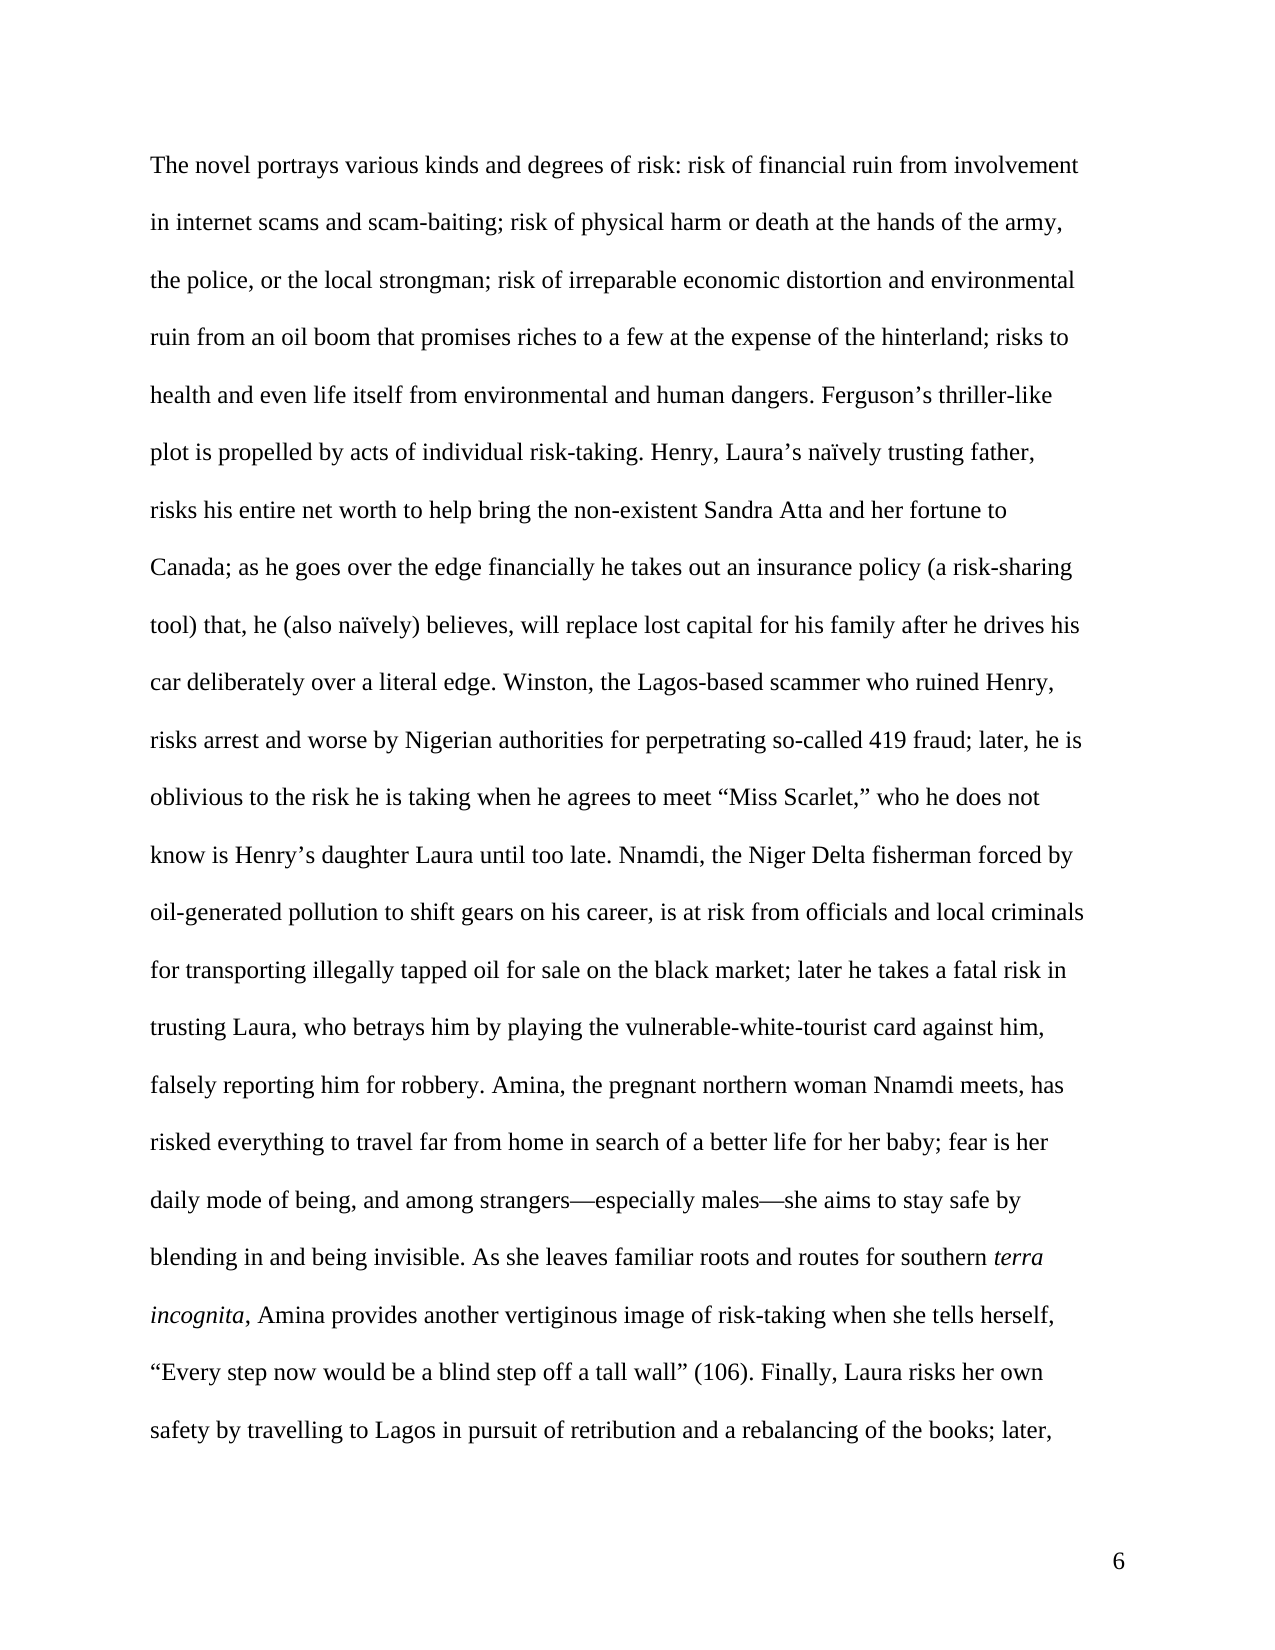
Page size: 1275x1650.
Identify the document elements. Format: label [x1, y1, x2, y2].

text [150, 150, 1088, 1444]
